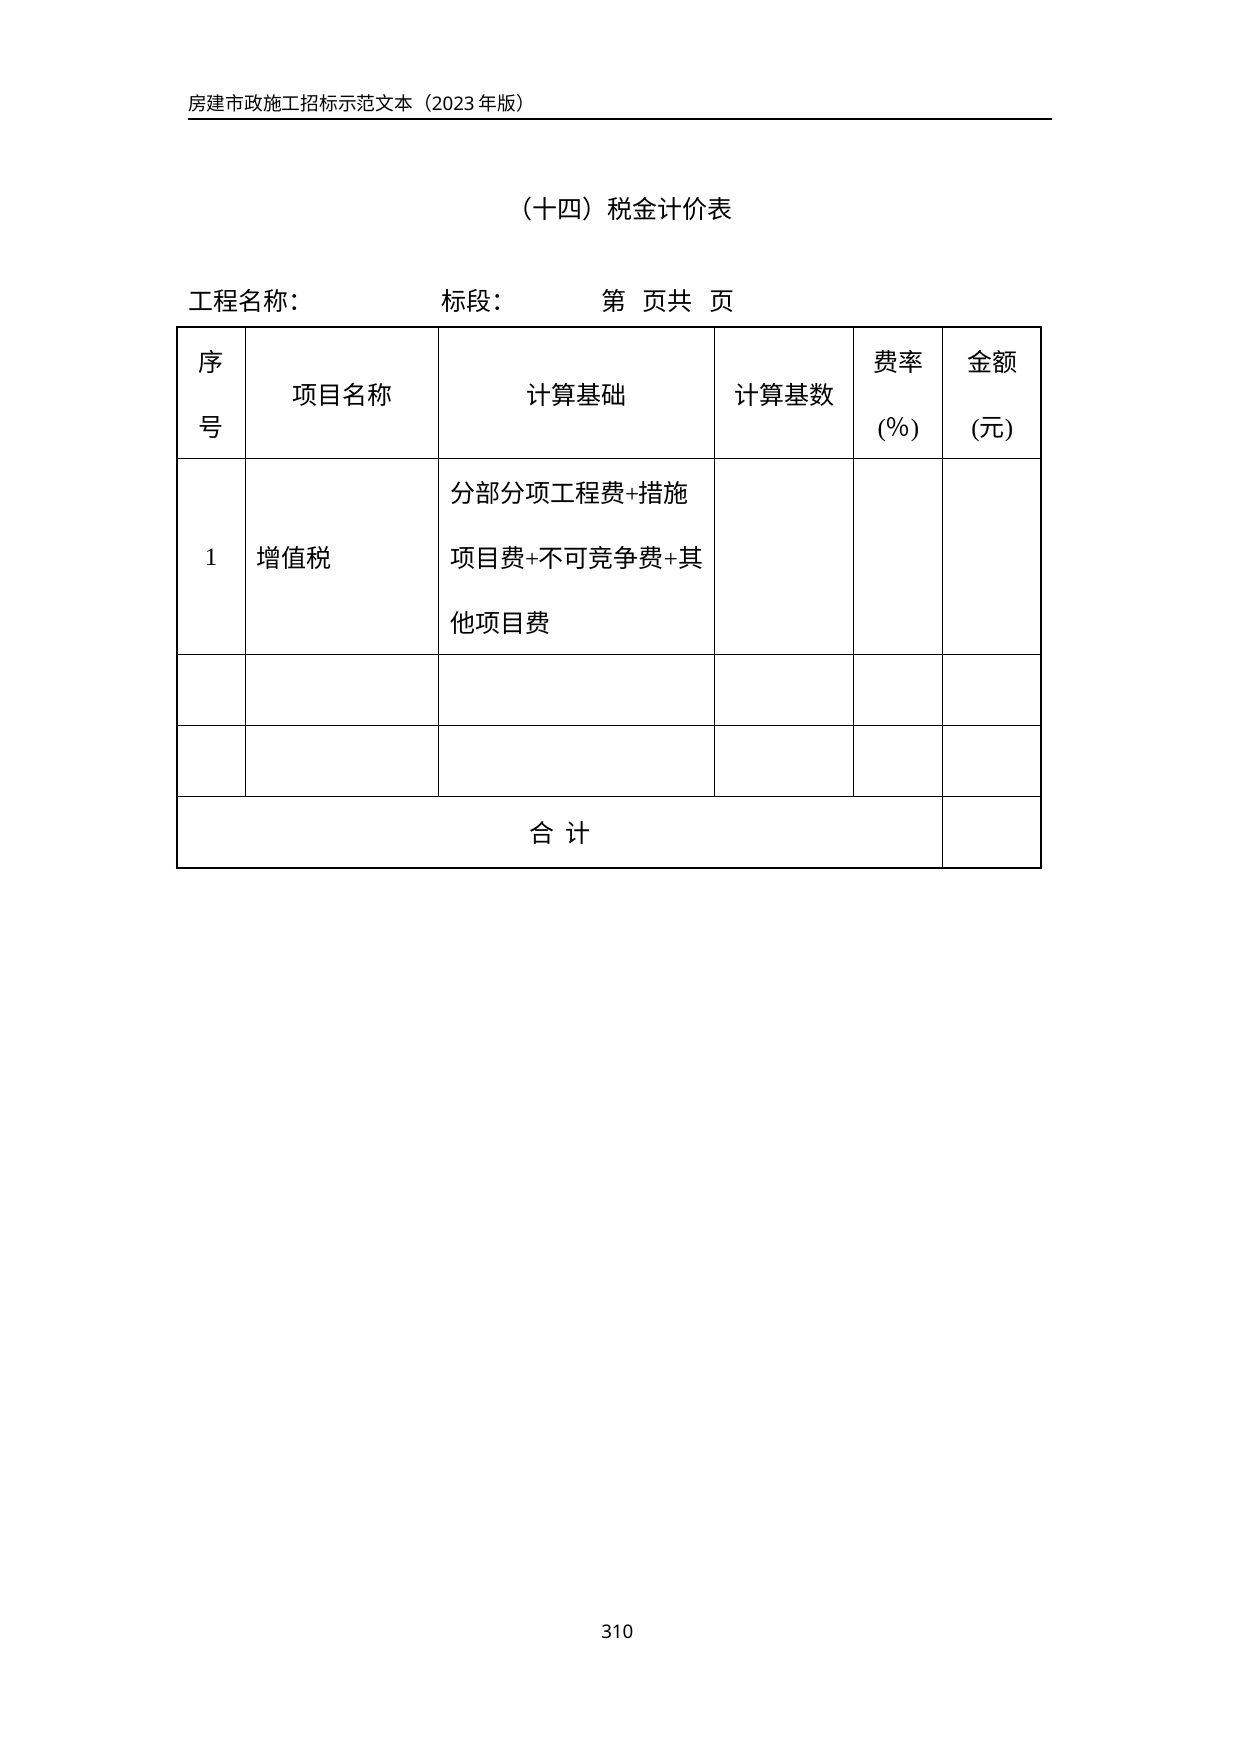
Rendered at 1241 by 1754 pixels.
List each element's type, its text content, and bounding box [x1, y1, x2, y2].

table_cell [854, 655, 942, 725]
text 工程名称： 标段： 第 页共 页 [188, 265, 1052, 321]
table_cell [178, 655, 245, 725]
text （十四）税金计价表 [188, 175, 1052, 240]
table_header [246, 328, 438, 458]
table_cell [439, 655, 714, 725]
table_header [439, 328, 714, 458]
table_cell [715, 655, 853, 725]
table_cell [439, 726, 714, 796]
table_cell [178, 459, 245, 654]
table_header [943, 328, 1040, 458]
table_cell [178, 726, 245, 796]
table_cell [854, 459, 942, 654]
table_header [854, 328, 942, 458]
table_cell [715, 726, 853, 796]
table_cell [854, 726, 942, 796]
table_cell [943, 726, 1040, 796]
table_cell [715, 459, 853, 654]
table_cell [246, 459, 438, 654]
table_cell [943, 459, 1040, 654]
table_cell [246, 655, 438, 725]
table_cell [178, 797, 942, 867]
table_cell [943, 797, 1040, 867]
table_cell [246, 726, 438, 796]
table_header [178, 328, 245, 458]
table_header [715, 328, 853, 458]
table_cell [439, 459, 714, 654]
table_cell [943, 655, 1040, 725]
